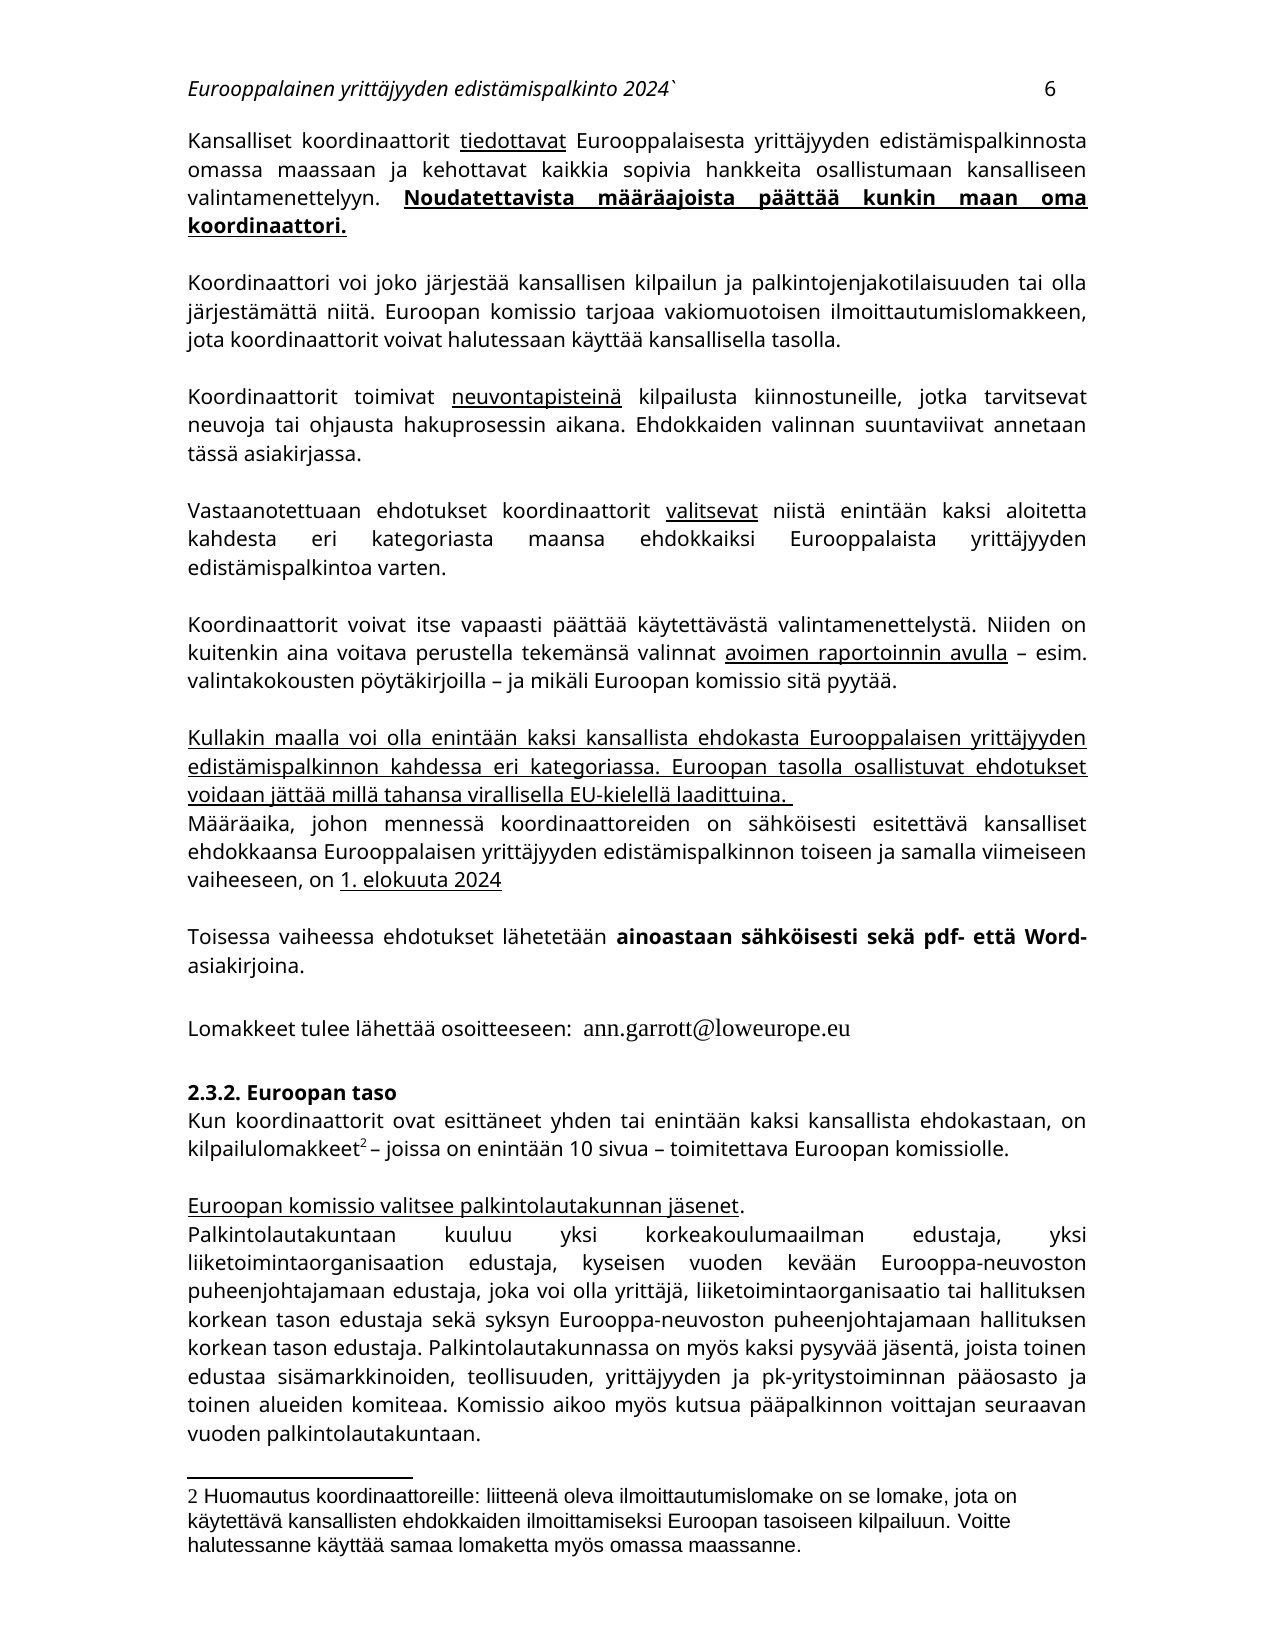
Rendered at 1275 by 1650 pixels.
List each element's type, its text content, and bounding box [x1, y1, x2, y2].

text Kullakin maalla voi olla enintään kaksi kansallista ehdokasta Eurooppalaisen yrittäjyyden edistämispalkinnon kahdessa eri kategoriassa. Euroopan tasolla osallistuvat ehdotukset voidaan jättää millä tahansa virallisella EU-kielellä laadittuina. [187, 723, 1087, 748]
text Kullakin maalla voi olla enintään kaksi kansallista ehdokasta Eurooppalaisen yrittäjyyden edistämispalkinnon kahdessa eri kategoriassa. Euroopan tasolla osallistuvat ehdotukset voidaan jättää millä tahansa virallisella EU-kielellä laadittuina. [187, 749, 1087, 776]
text Kun koordinaattorit ovat esittäneet yhden tai enintään kaksi kansallista ehdokastaan, on kilpailulomakkeet – joissa on enintään 10 sivua – toimitettava Euroopan komissiolle. [187, 1106, 1087, 1163]
subtitle 2.3.2. Euroopan taso [187, 1078, 1087, 1106]
text Koordinaattori voi joko järjestää kansallisen kilpailun ja palkintojenjakotilaisuuden tai olla järjestämättä niitä. Euroopan komissio tarjoaa vakiomuotoisen ilmoittautumislomakkeen, jota koordinaattorit voivat halutessaan käyttää kansallisella tasolla. [187, 268, 1087, 354]
text Vastaanotettuaan ehdotukset koordinaattorit valitsevat niistä enintään kaksi aloitetta kahdesta eri kategoriasta maansa ehdokkaiksi Eurooppalaista yrittäjyyden edistämispalkintoa varten. [187, 496, 1087, 581]
text Koordinaattorit toimivat neuvontapisteinä kilpailusta kiinnostuneille, jotka tarvitsevat neuvoja tai ohjausta hakuprosessin aikana. Ehdokkaiden valinnan suuntaviivat annetaan tässä asiakirjassa. [187, 382, 1087, 467]
text Kansalliset koordinaattorit tiedottavat Eurooppalaisesta yrittäjyyden edistämispalkinnosta omassa maassaan ja kehottavat kaikkia sopivia hankkeita osallistumaan kansalliseen valintamenettelyyn. Noudatettavista määräajoista päättää kunkin maan oma koordinaattori. [187, 126, 1087, 240]
text Lomakkeet tulee lähettää osoitteeseen: ann.garrott@loweurope.eu [187, 1013, 1087, 1043]
text Palkintolautakuntaan kuuluu yksi korkeakoulumaailman edustaja, yksi liiketoimintaorganisaation edustaja, kyseisen vuoden kevään Eurooppa-neuvoston puheenjohtajamaan edustaja, joka voi olla yrittäjä, liiketoimintaorganisaatio tai hallituksen korkean tason edustaja sekä syksyn Eurooppa-neuvoston puheenjohtajamaan hallituksen korkean tason edustaja. Palkintolautakunnassa on myös kaksi pysyvää jäsentä, joista toinen edustaa sisämarkkinoiden, teollisuuden, yrittäjyyden ja pk-yritystoiminnan pääosasto ja toinen alueiden komiteaa. Komissio aikoo myös kutsua pääpalkinnon voittajan seuraavan vuoden palkintolautakuntaan. [187, 1220, 1087, 1447]
text Kullakin maalla voi olla enintään kaksi kansallista ehdokasta Eurooppalaisen yrittäjyyden edistämispalkinnon kahdessa eri kategoriassa. Euroopan tasolla osallistuvat ehdotukset voidaan jättää millä tahansa virallisella EU-kielellä laadittuina. [187, 777, 1087, 809]
text Koordinaattorit voivat itse vapaasti päättää käytettävästä valintamenettelystä. Niiden on kuitenkin aina voitava perustella tekemänsä valinnat avoimen raportoinnin avulla – esim. valintakokousten pöytäkirjoilla – ja mikäli Euroopan komissio sitä pyytää. [187, 610, 1087, 695]
text Toisessa vaiheessa ehdotukset lähetetään ainoastaan sähköisesti sekä pdf- että Word-asiakirjoina. [187, 922, 1087, 979]
text Määräaika, johon mennessä koordinaattoreiden on sähköisesti esitettävä kansalliset ehdokkaansa Eurooppalaisen yrittäjyyden edistämispalkinnon toiseen ja samalla viimeiseen vaiheeseen, on 1. elokuuta 2024 [187, 809, 1087, 894]
text Euroopan komissio valitsee palkintolautakunnan jäsenet. [187, 1191, 1087, 1220]
